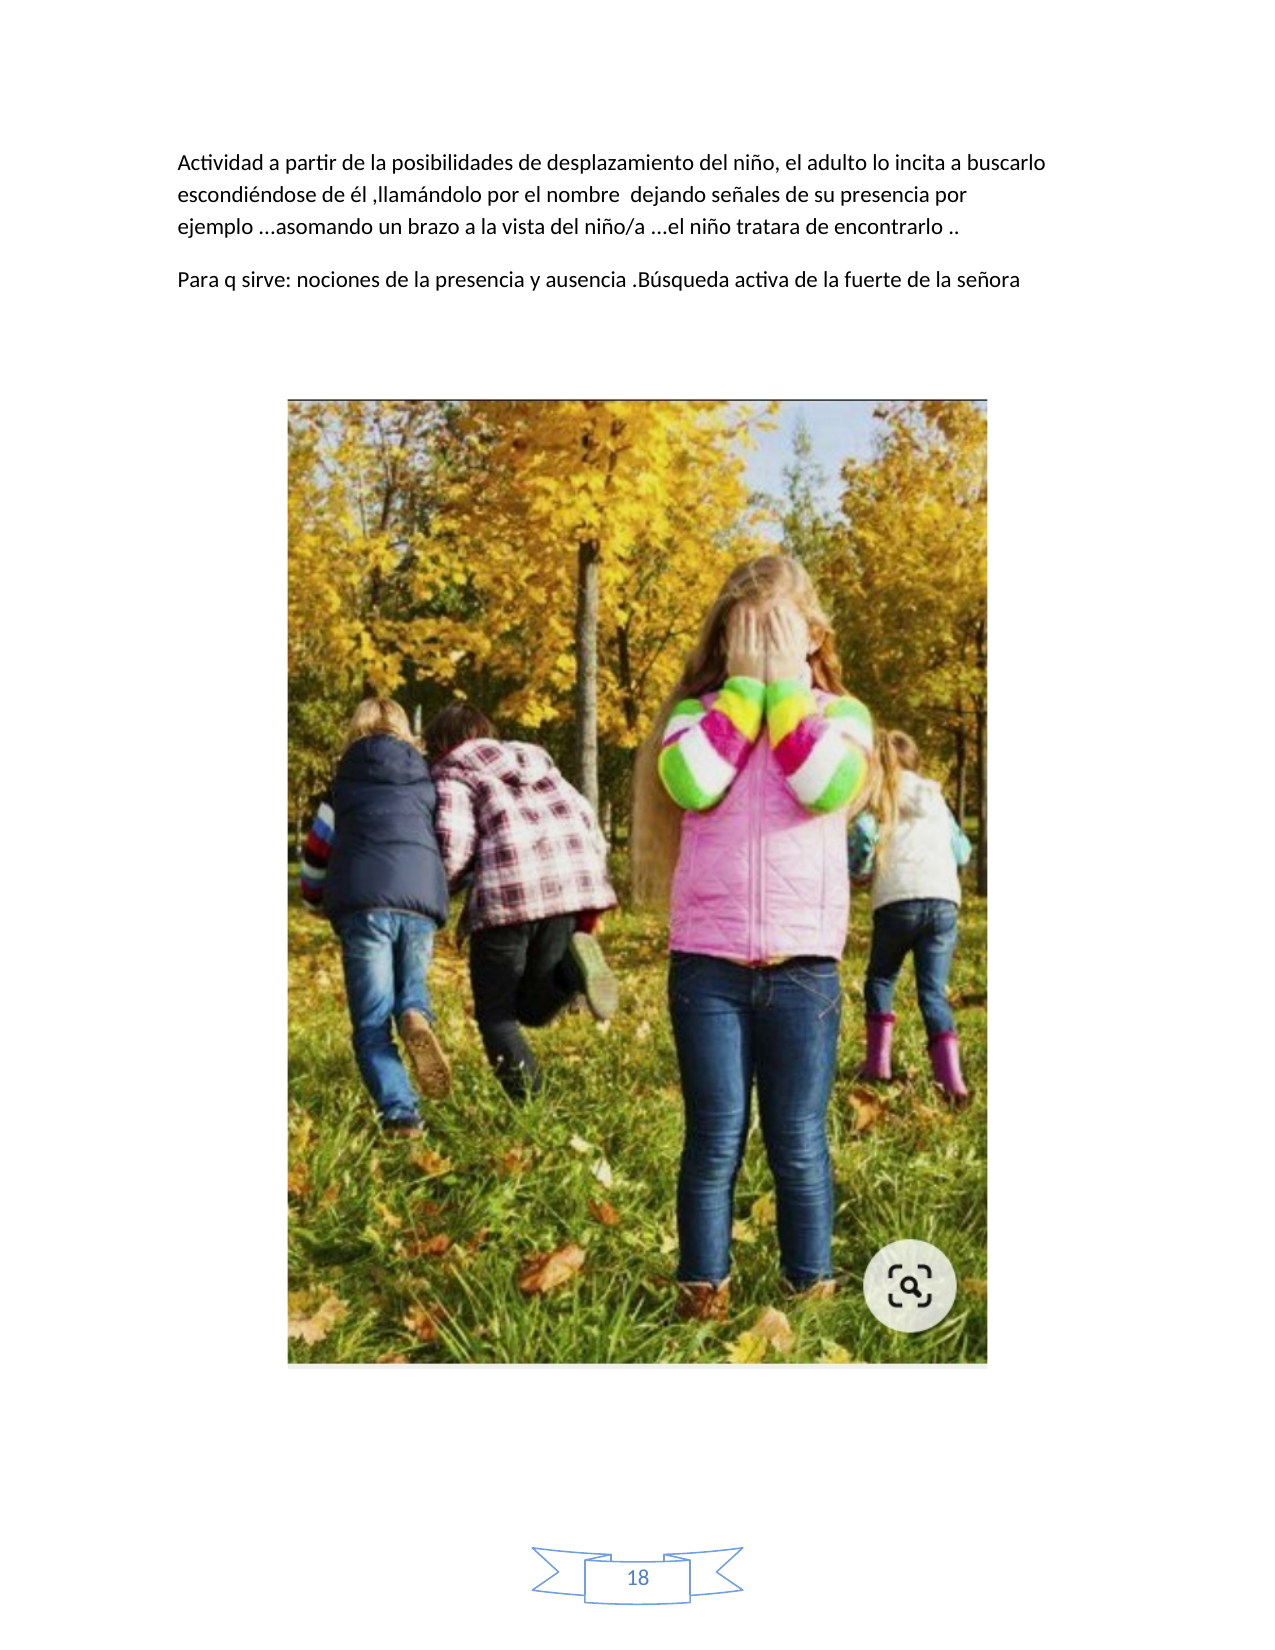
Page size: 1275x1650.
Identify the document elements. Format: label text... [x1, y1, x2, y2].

text Para q sirve: nociones de la presencia y ausencia .Búsqueda activa de la fuerte de la señora [177, 265, 1098, 293]
text Actividad a partir de la posibilidades de desplazamiento del niño, el adulto lo incita a buscarlo escondiéndose de él ,llamándolo por el nombre dejando señales de su presencia por ejemplo ...asomando un brazo a la vista del niño/a ...el niño tratara de encontrarlo .. [177, 148, 1098, 240]
picture [287, 397, 988, 1369]
